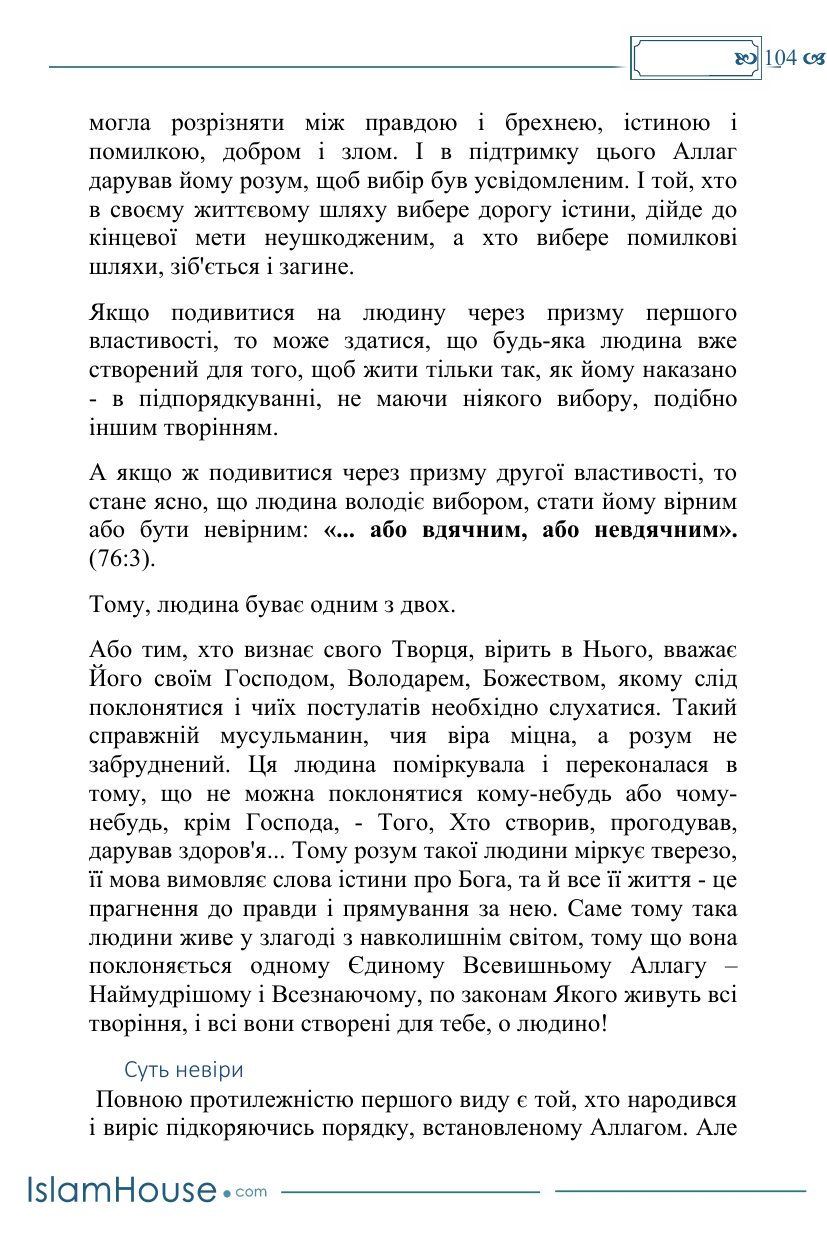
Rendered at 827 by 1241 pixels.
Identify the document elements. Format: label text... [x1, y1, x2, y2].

text Або тим, хто визнає свого Творця, вірить в Нього, вважає Його своїм Господом, Володарем, Божеством, якому слід поклонятися і чиїх постулатів необхідно слухатися. Такий справжній мусульманин, чия віра міцна, а розум не забруднений. Ця людина поміркувала і переконалася в тому, що не можна поклонятися кому-небудь або чому-небудь, крім Господа, - Того, Хто створив, прогодував, дарував здоров'я... Тому розум такої людини міркує тверезо, її мова вимовляє слова істини про Бога, та й все її життя - це прагнення до правди і прямування за нею. Саме тому така людини живе у злагоді з навколишнім світом, тому що вона поклоняється одному Єдиному Всевишньому Аллагу – Наймудрішому і Всезнаючому, по законам Якого живуть всі творіння, і всі вони створені для тебе, о людино! [89, 634, 738, 1037]
text А якщо ж подивитися через призму другої властивості, то стане ясно, що людина володіє вибором, стати йому вірним або бути невірним: «... або вдячним, або невдячним». (76:3). [89, 457, 738, 572]
subtitle Суть невіри [89, 1053, 738, 1084]
picture [20, 1171, 541, 1209]
picture [548, 1170, 807, 1208]
text Якщо подивитися на людину через призму першого властивості, то може здатися, що будь-яка людина вже створений для того, щоб жити тільки так, як йому наказано - в підпорядкуванні, не маючи ніякого вибору, подібно іншим творінням. [89, 297, 738, 440]
text Тому, людина буває одним з двох. [89, 589, 738, 617]
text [89, 107, 738, 280]
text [89, 1084, 738, 1141]
